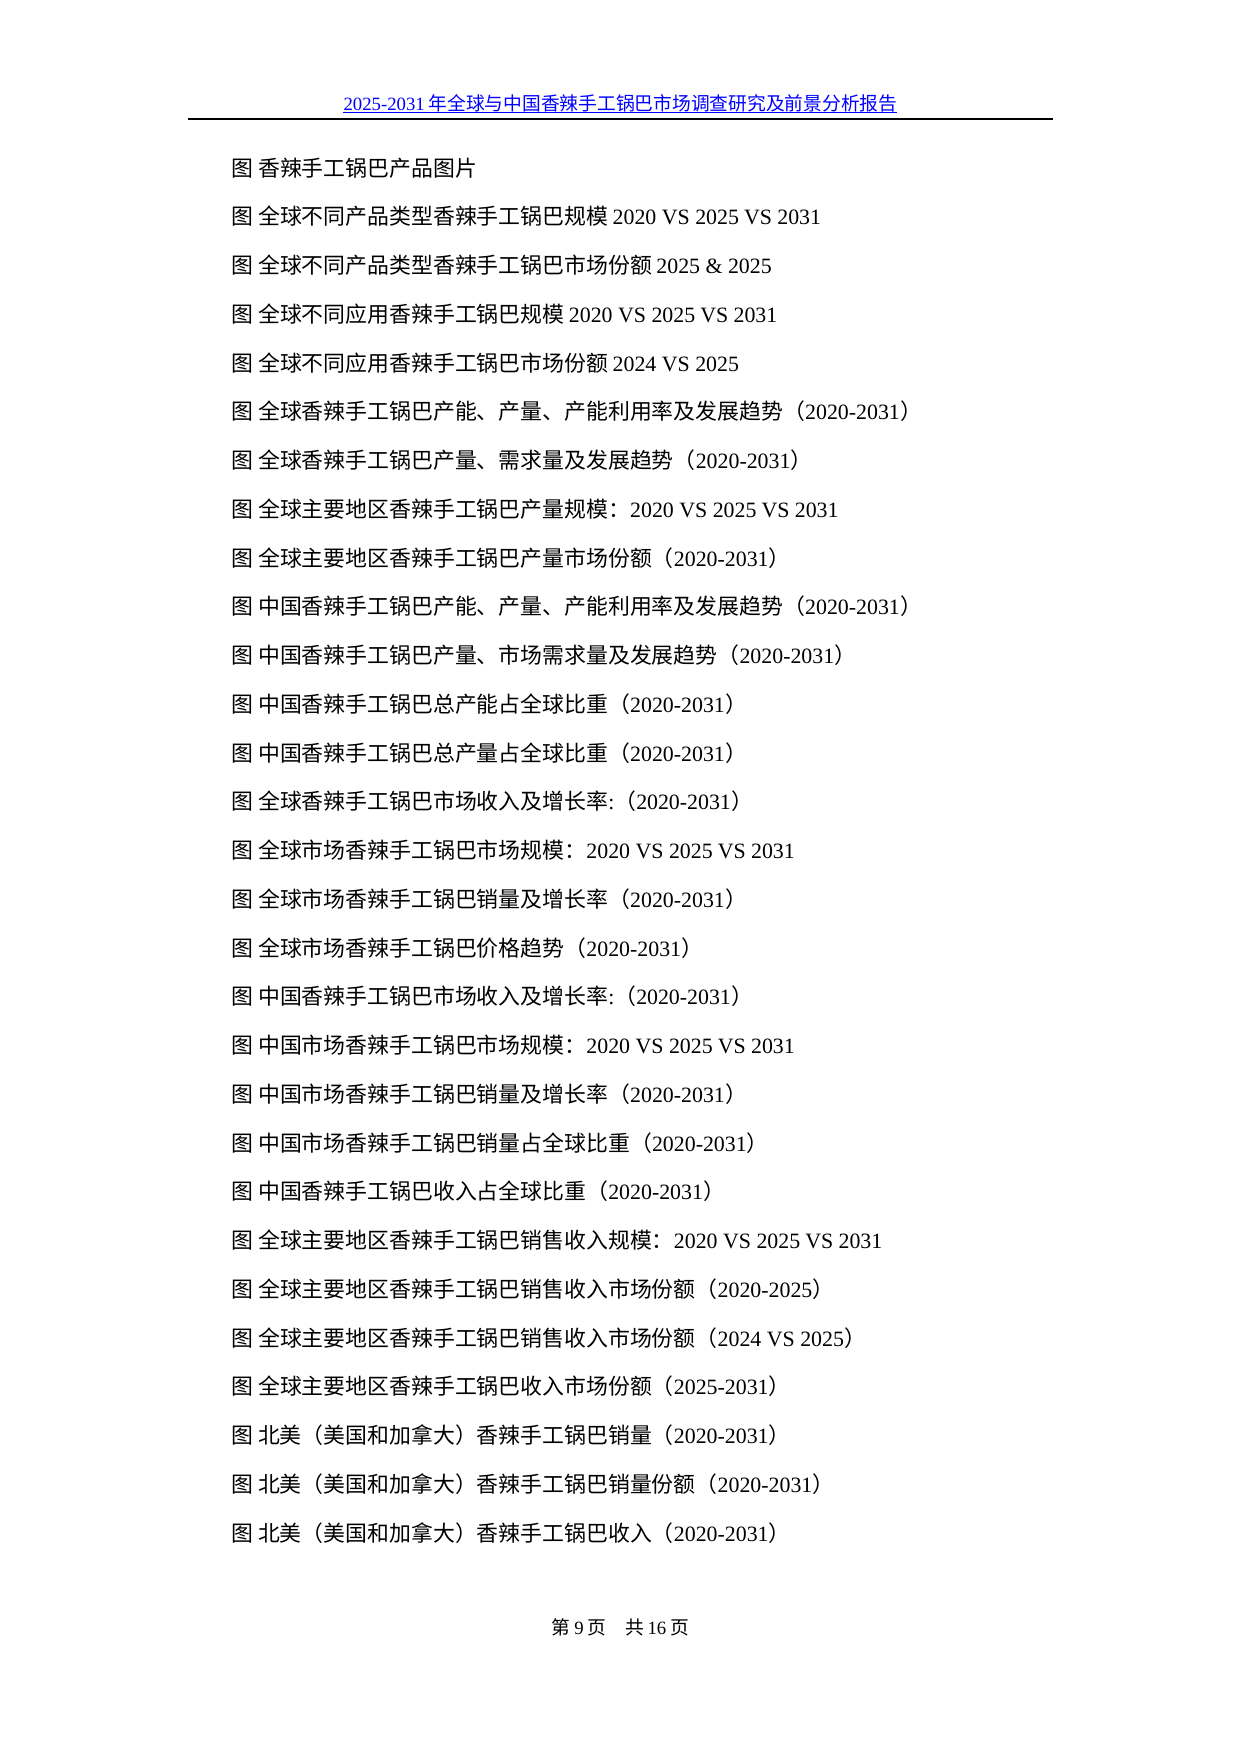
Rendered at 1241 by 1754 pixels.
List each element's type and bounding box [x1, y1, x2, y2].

text [187, 150, 1053, 1548]
